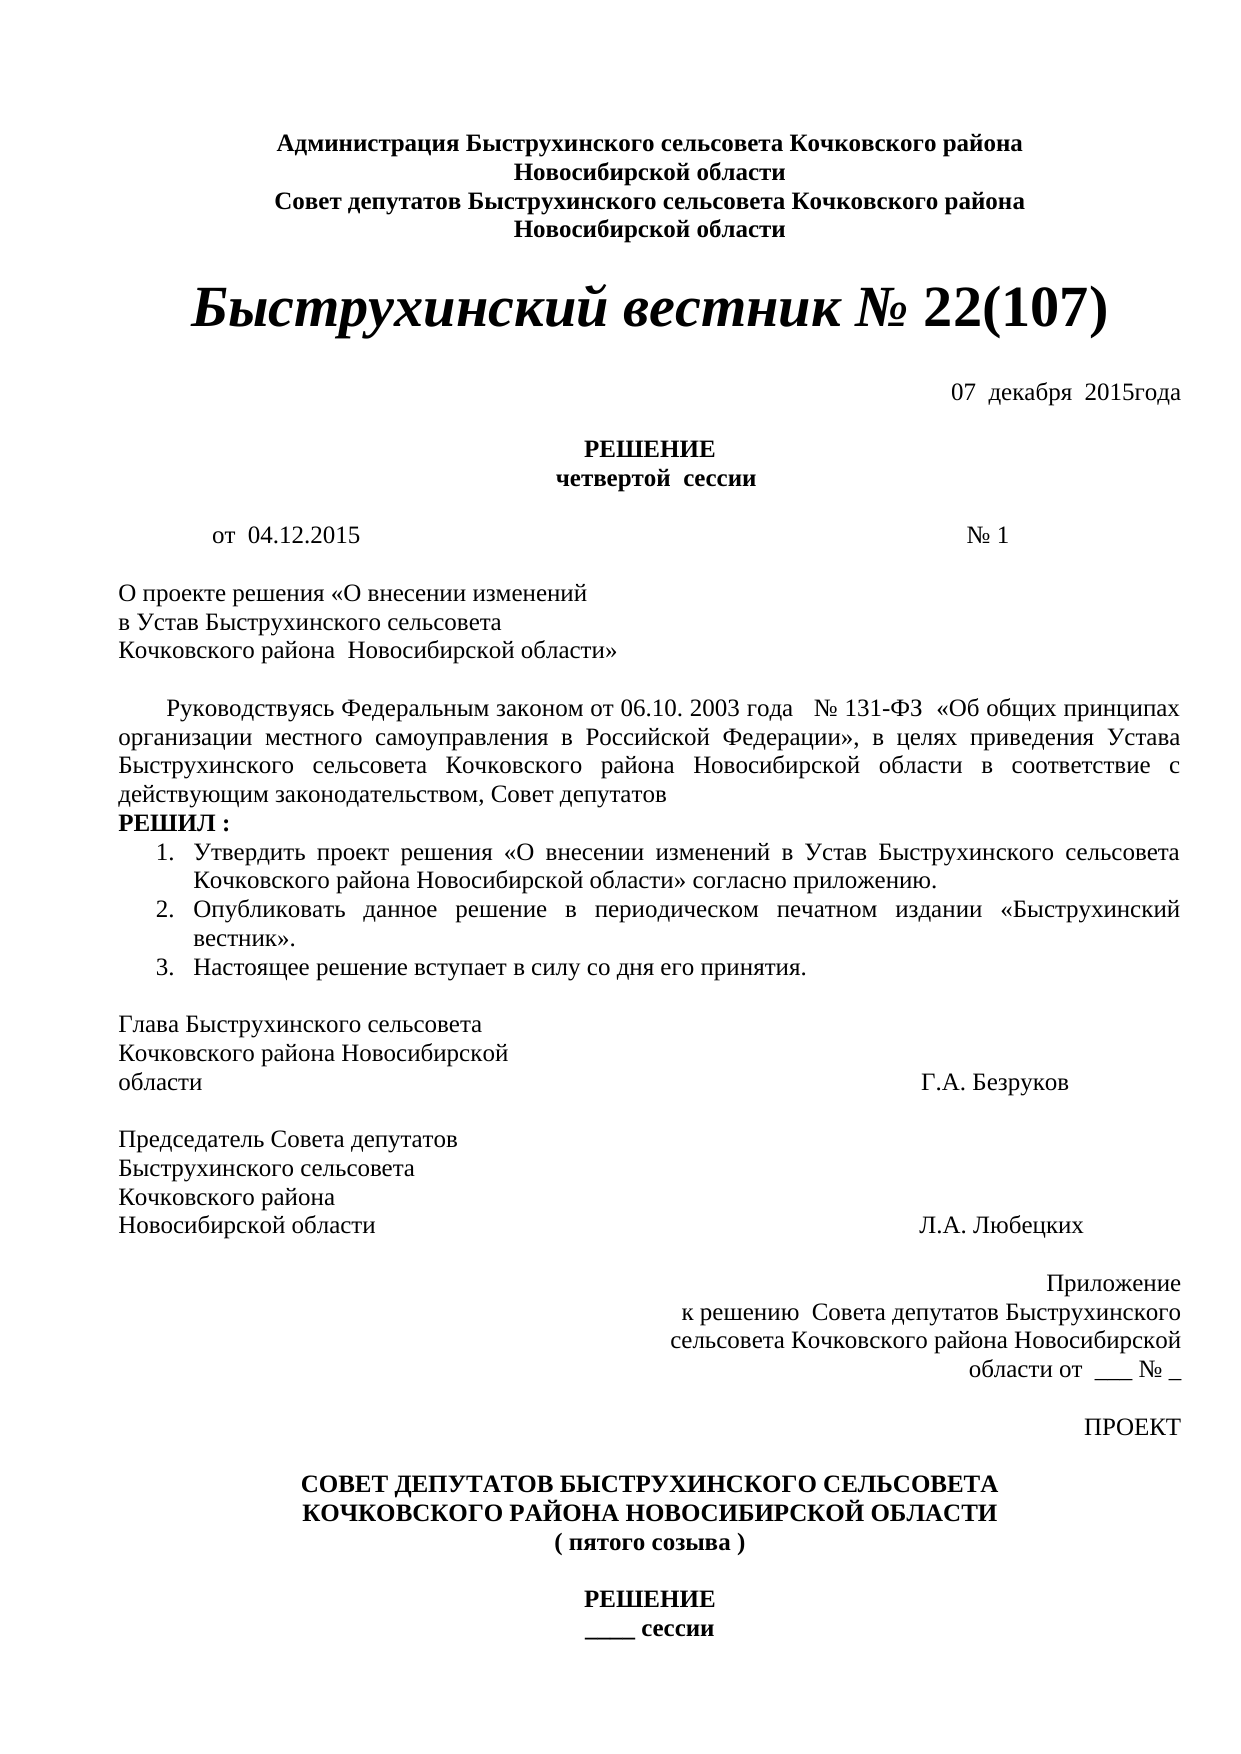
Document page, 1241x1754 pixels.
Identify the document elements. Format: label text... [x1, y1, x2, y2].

text Руководствуясь Федеральным законом от 06.10. 2003 года № 131-ФЗ «Об общих принципах организации местного самоуправления в Российской Федерации», в целях приведения Устава Быструхинского сельсовета Кочковского района Новосибирской области в соответствие с действующим законодательством, Совет депутатов [118, 693, 1181, 808]
list Утвердить проект решения «О внесении изменений в Устав Быструхинского сельсовета Кочковского района Новосибирской области» согласно приложению. [156, 837, 1181, 894]
text О проекте решения «О внесении изменений [118, 578, 1181, 607]
text Председатель Совета депутатов [118, 1124, 1181, 1153]
text Новосибирской области [118, 157, 1181, 186]
text Администрация Быструхинского сельсовета Кочковского района [118, 128, 1181, 157]
text РЕШЕНИЕ [118, 434, 1181, 463]
text Приложение [118, 1268, 1181, 1297]
text Кочковского района [118, 1182, 1181, 1211]
text Кочковского района Новосибирской области» [118, 636, 1181, 664]
text Совет депутатов Быструхинского сельсовета Кочковского района [118, 186, 1181, 214]
text Быструхинского сельсовета [118, 1153, 1181, 1182]
text ( пятого созыва ) [118, 1527, 1181, 1556]
text Быструхинский вестник № 22(107) [118, 272, 1181, 339]
text от 04.12.2015 № 1 [118, 521, 1181, 549]
text РЕШИЛ : [118, 808, 1181, 837]
text сельсовета Кочковского района Новосибирской [118, 1326, 1181, 1354]
list Настоящее решение вступает в силу со дня его принятия. [156, 952, 1181, 981]
text КОЧКОВСКОГО РАЙОНА НОВОСИБИРСКОЙ ОБЛАСТИ [118, 1498, 1181, 1527]
subtitle СОВЕТ ДЕПУТАТОВ БЫСТРУХИНСКОГО СЕЛЬСОВЕТА [118, 1469, 1181, 1498]
text Глава Быструхинского сельсовета [118, 1009, 1181, 1038]
text к решению Совета депутатов Быструхинского [118, 1297, 1181, 1326]
text 07 декабря 2015года [118, 377, 1181, 406]
text ____ сессии [118, 1613, 1181, 1642]
text Новосибирской области [118, 214, 1181, 243]
text в Устав Быструхинского сельсовета [118, 607, 1181, 636]
text РЕШЕНИЕ [118, 1584, 1181, 1613]
text четвертой сессии [118, 463, 1181, 492]
text Новосибирской области Л.А. Любецких [118, 1211, 1181, 1239]
text области от ___ № _ [118, 1354, 1181, 1383]
text Кочковского района Новосибирской [118, 1038, 1181, 1067]
subtitle ПРОЕКТ [118, 1412, 1181, 1441]
list Опубликовать данное решение в периодическом печатном издании «Быструхинский вестник». [156, 894, 1181, 952]
text области Г.А. Безруков [118, 1067, 1181, 1096]
